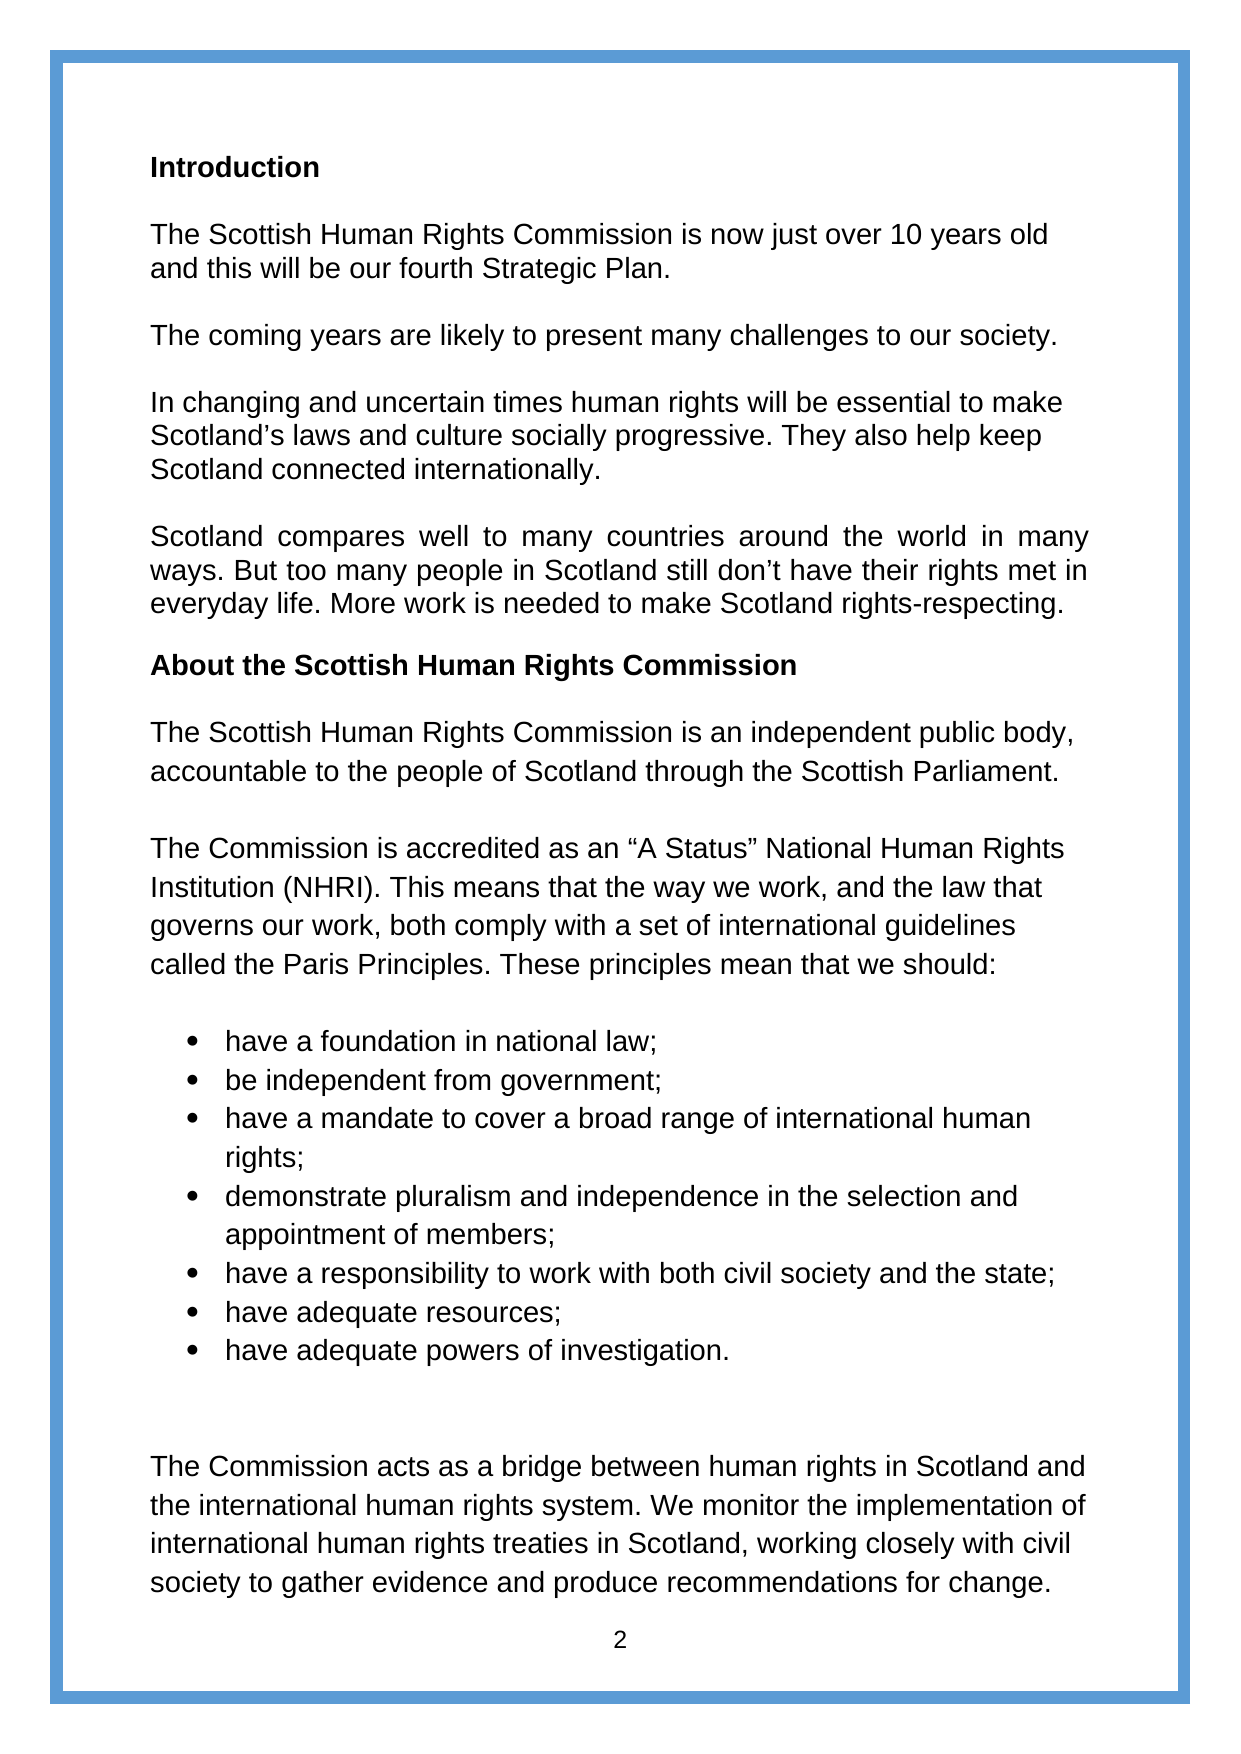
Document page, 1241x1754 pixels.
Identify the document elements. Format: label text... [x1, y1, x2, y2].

list have a responsibility to work with both civil society and the state; [187, 1256, 1090, 1289]
list have adequate resources; [187, 1294, 1090, 1328]
text Scotland compares well to many countries around the world in many ways. But too many people in Scotland still don’t have their rights met in everyday life. More work is needed to make Scotland rights-respecting. [150, 519, 1090, 619]
text The Commission acts as a bridge between human rights in Scotland and the international human rights system. We monitor the implementation of international human rights treaties in Scotland, working closely with civil society to gather evidence and produce recommendations for change. [150, 1449, 1090, 1598]
list have adequate powers of investigation. [187, 1333, 1090, 1367]
text The Scottish Human Rights Commission is now just over 10 years old and this will be our fourth Strategic Plan. [150, 217, 1090, 284]
list be independent from government; [187, 1062, 1090, 1096]
text Introduction [150, 150, 1090, 183]
text In changing and uncertain times human rights will be essential to make Scotland’s laws and culture socially progressive. They also help keep Scotland connected internationally. [150, 385, 1090, 485]
text The Commission is accredited as an “A Status” National Human Rights Institution (NHRI). This means that the way we work, and the law that governs our work, both comply with a set of international guidelines called the Paris Principles. These principles mean that we should: [150, 831, 1090, 980]
text The Scottish Human Rights Commission is an independent public body, accountable to the people of Scotland through the Scottish Parliament. [150, 715, 1090, 787]
list have a foundation in national law; [187, 1024, 1090, 1057]
list demonstrate pluralism and independence in the selection and appointment of members; [187, 1178, 1090, 1251]
text About the Scottish Human Rights Commission [150, 648, 1090, 682]
list have a mandate to cover a broad range of international human rights; [187, 1101, 1090, 1173]
text The coming years are likely to present many challenges to our society. [150, 318, 1090, 351]
